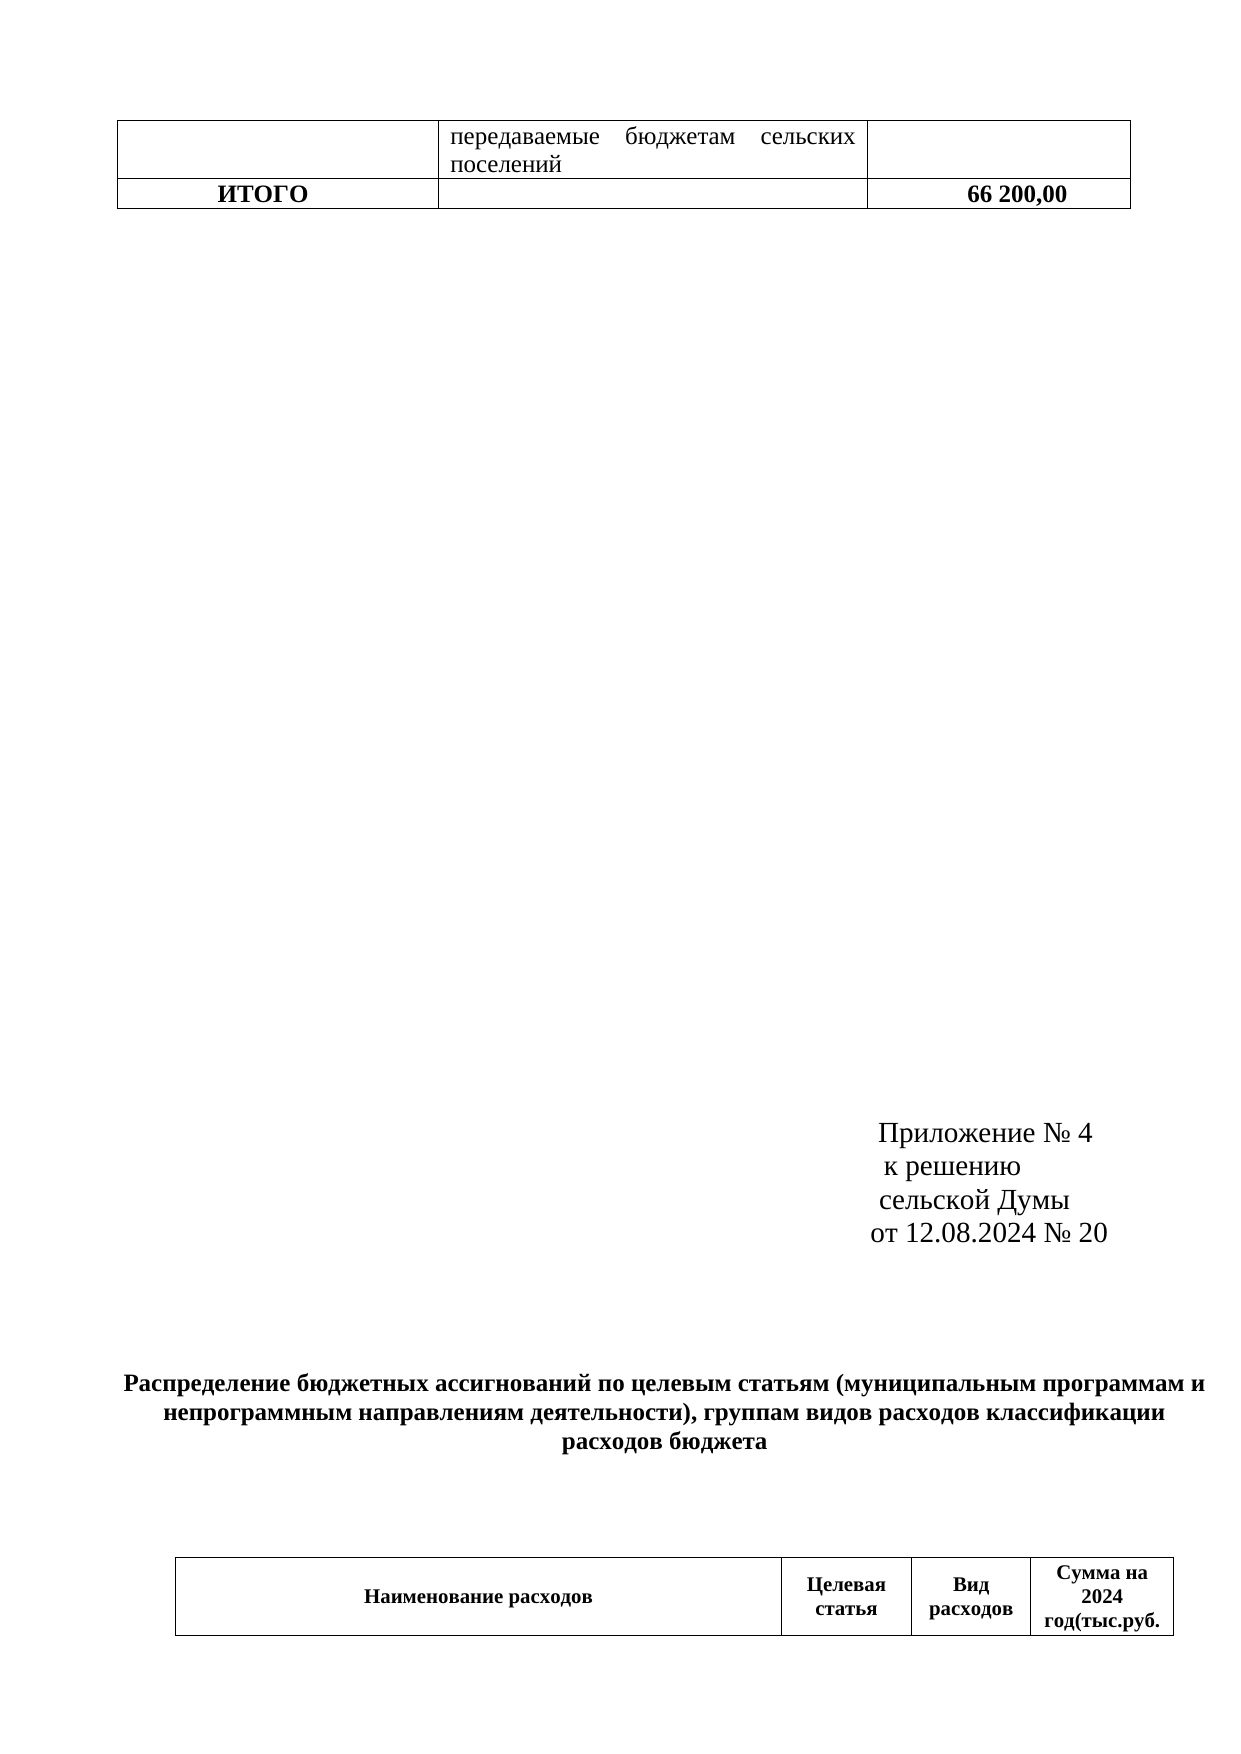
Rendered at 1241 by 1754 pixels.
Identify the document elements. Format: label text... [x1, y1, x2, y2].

table_cell Распределение бюджетных ассигнований по целевым статьям (муниципальным программам и непрограммным направлениям деятельности), группам видов расходов классификации расходов бюджета [116, 1250, 1213, 1456]
table_header Вид расходов [912, 1558, 1030, 1635]
table_header Целевая статья [782, 1558, 911, 1635]
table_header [116, 118, 1213, 1250]
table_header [176, 1558, 781, 1635]
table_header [1031, 1558, 1173, 1635]
